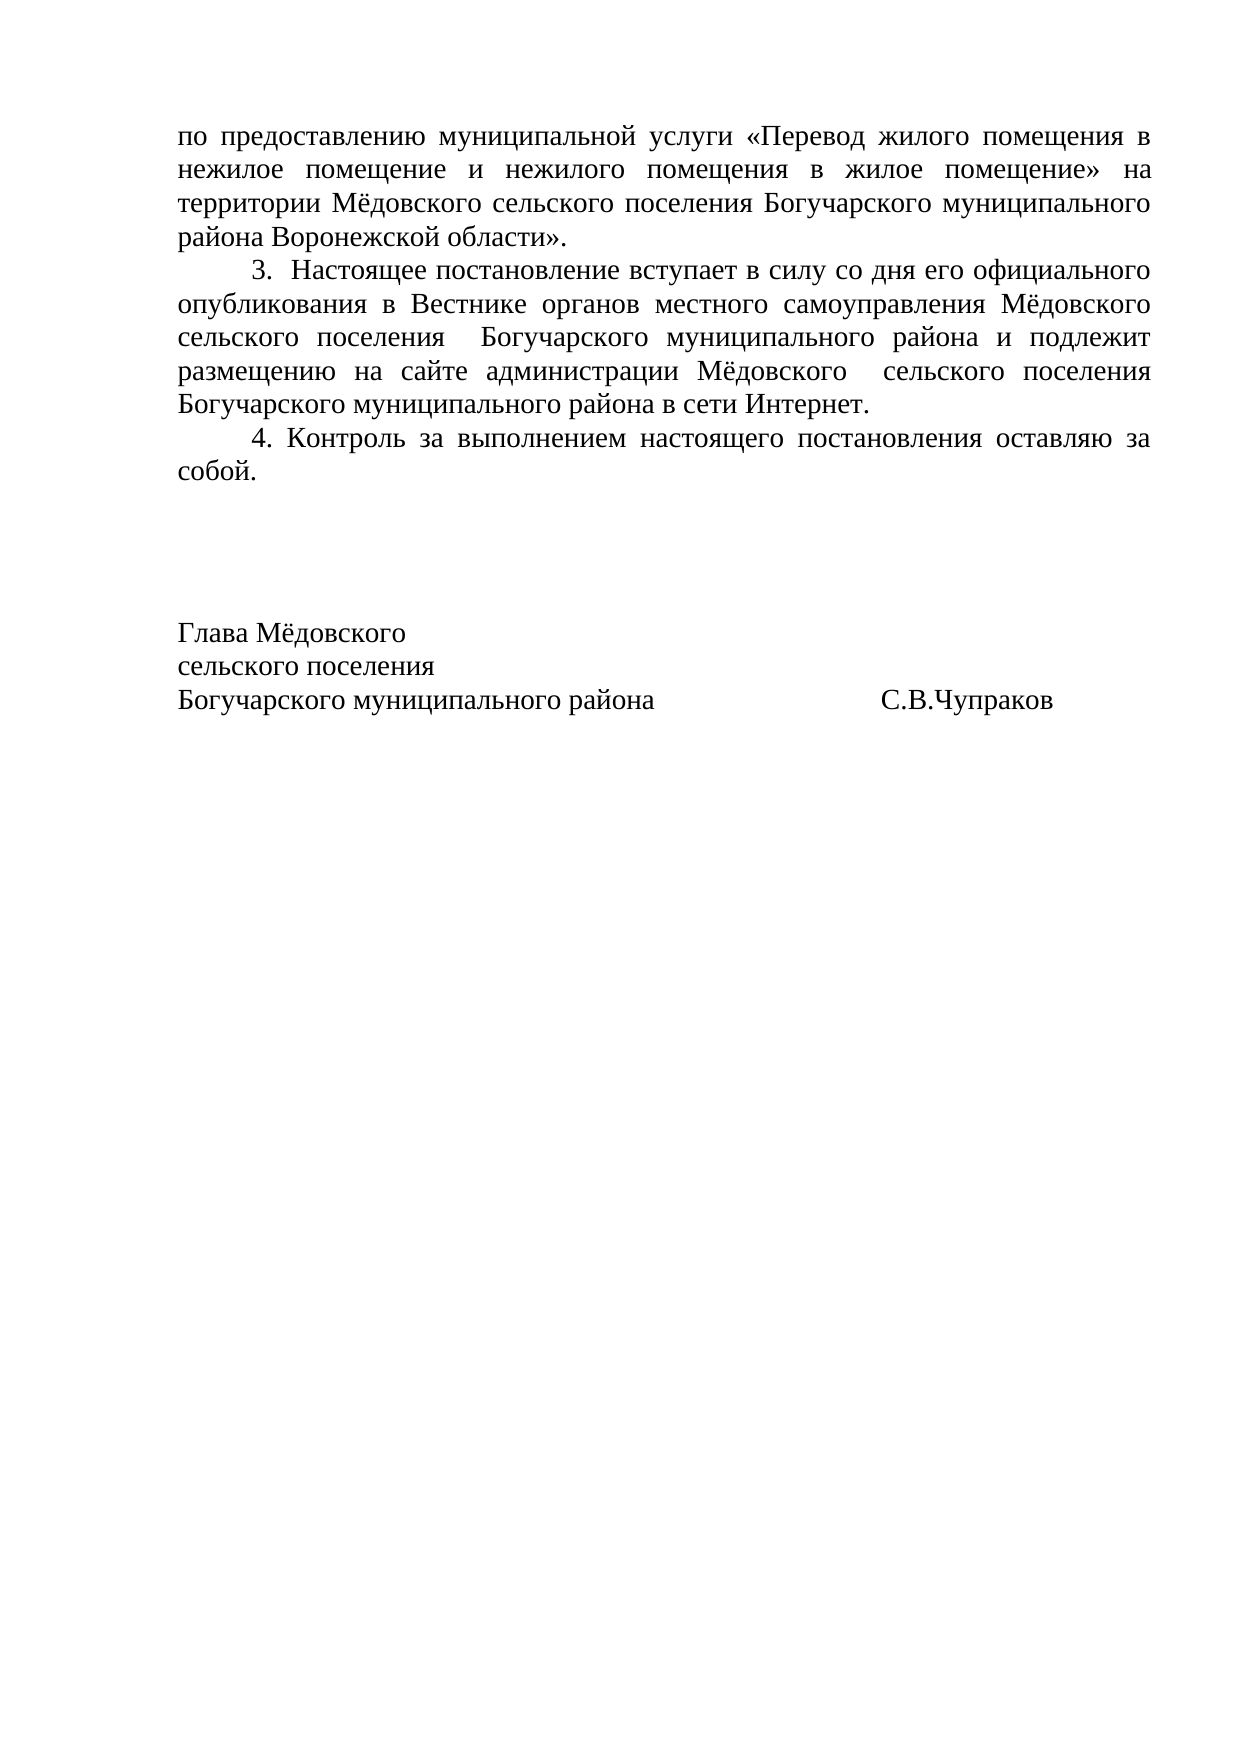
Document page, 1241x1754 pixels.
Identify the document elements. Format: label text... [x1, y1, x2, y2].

text 4. Контроль за выполнением настоящего постановления оставляю за собой. [177, 420, 1152, 487]
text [177, 118, 1152, 252]
text 3. Настоящее постановление вступает в силу со дня его официального опубликования в Вестнике органов местного самоуправления Мёдовского сельского поселения Богучарского муниципального района и подлежит размещению на сайте администрации Мёдовского сельского поселения Богучарского муниципального района в сети Интернет. [177, 252, 1152, 420]
text сельского поселения [177, 648, 1152, 682]
text Богучарского муниципального района С.В.Чупраков [177, 682, 1152, 715]
text Глава Мёдовского [177, 615, 1152, 648]
